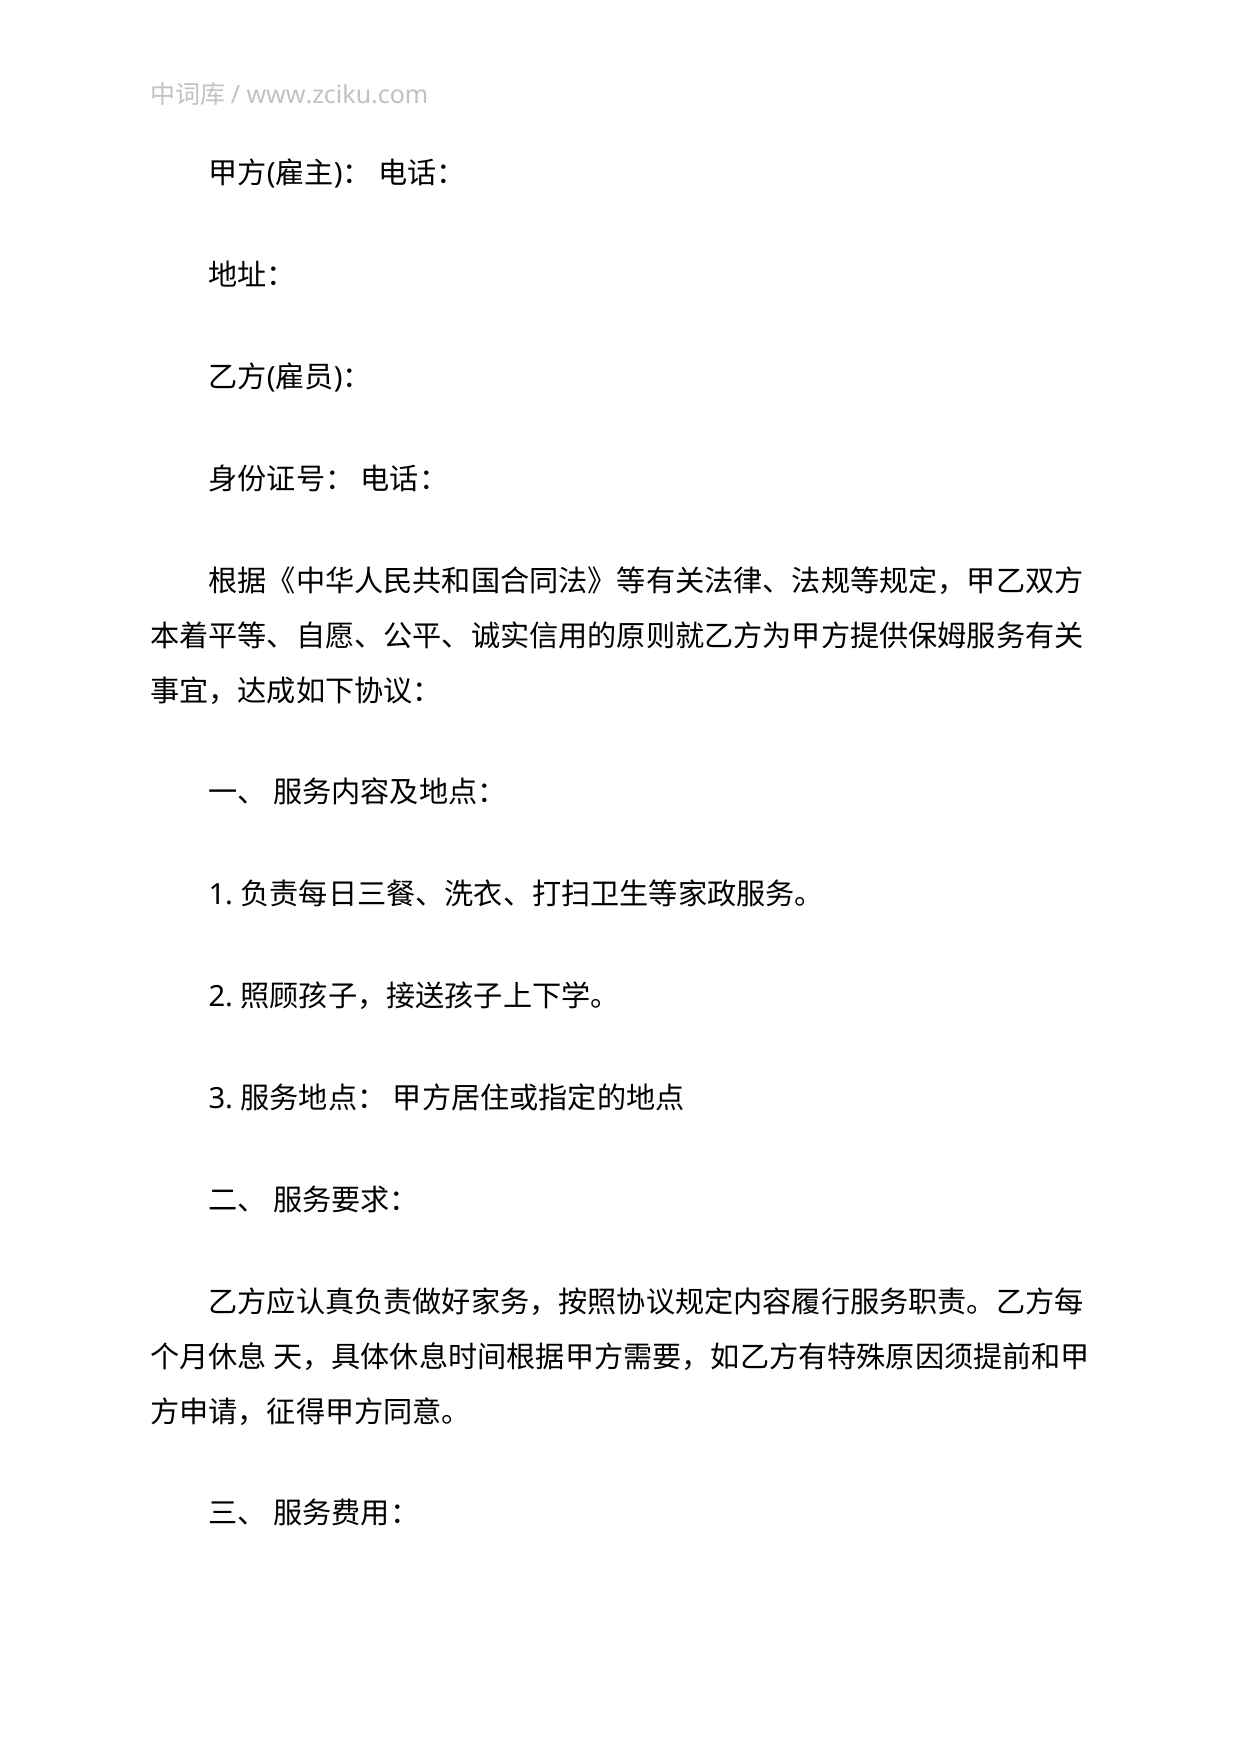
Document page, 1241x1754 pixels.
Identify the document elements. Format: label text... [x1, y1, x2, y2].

text 2. 照顾孩子，接送孩子上下学。 [150, 973, 1090, 1015]
text 身份证号： 电话： [150, 456, 1090, 498]
text 3. 服务地点： 甲方居住或指定的地点 [150, 1075, 1090, 1117]
text 乙方(雇员)： [150, 354, 1090, 396]
text 乙方应认真负责做好家务，按照协议规定内容履行服务职责。乙方每个月休息 天，具体休息时间根据甲方需要，如乙方有特殊原因须提前和甲方申请，征得甲方同意。 [150, 1278, 1090, 1431]
text 1. 负责每日三餐、洗衣、打扫卫生等家政服务。 [150, 871, 1090, 913]
text 三、 服务费用： [150, 1490, 1090, 1532]
text 一、 服务内容及地点： [150, 769, 1090, 811]
text 二、 服务要求： [150, 1177, 1090, 1219]
text 地址： [150, 252, 1090, 294]
text 甲方(雇主)： 电话： [150, 150, 1090, 192]
text 根据《中华人民共和国合同法》等有关法律、法规等规定，甲乙双方本着平等、自愿、公平、诚实信用的原则就乙方为甲方提供保姆服务有关事宜，达成如下协议： [150, 557, 1090, 709]
